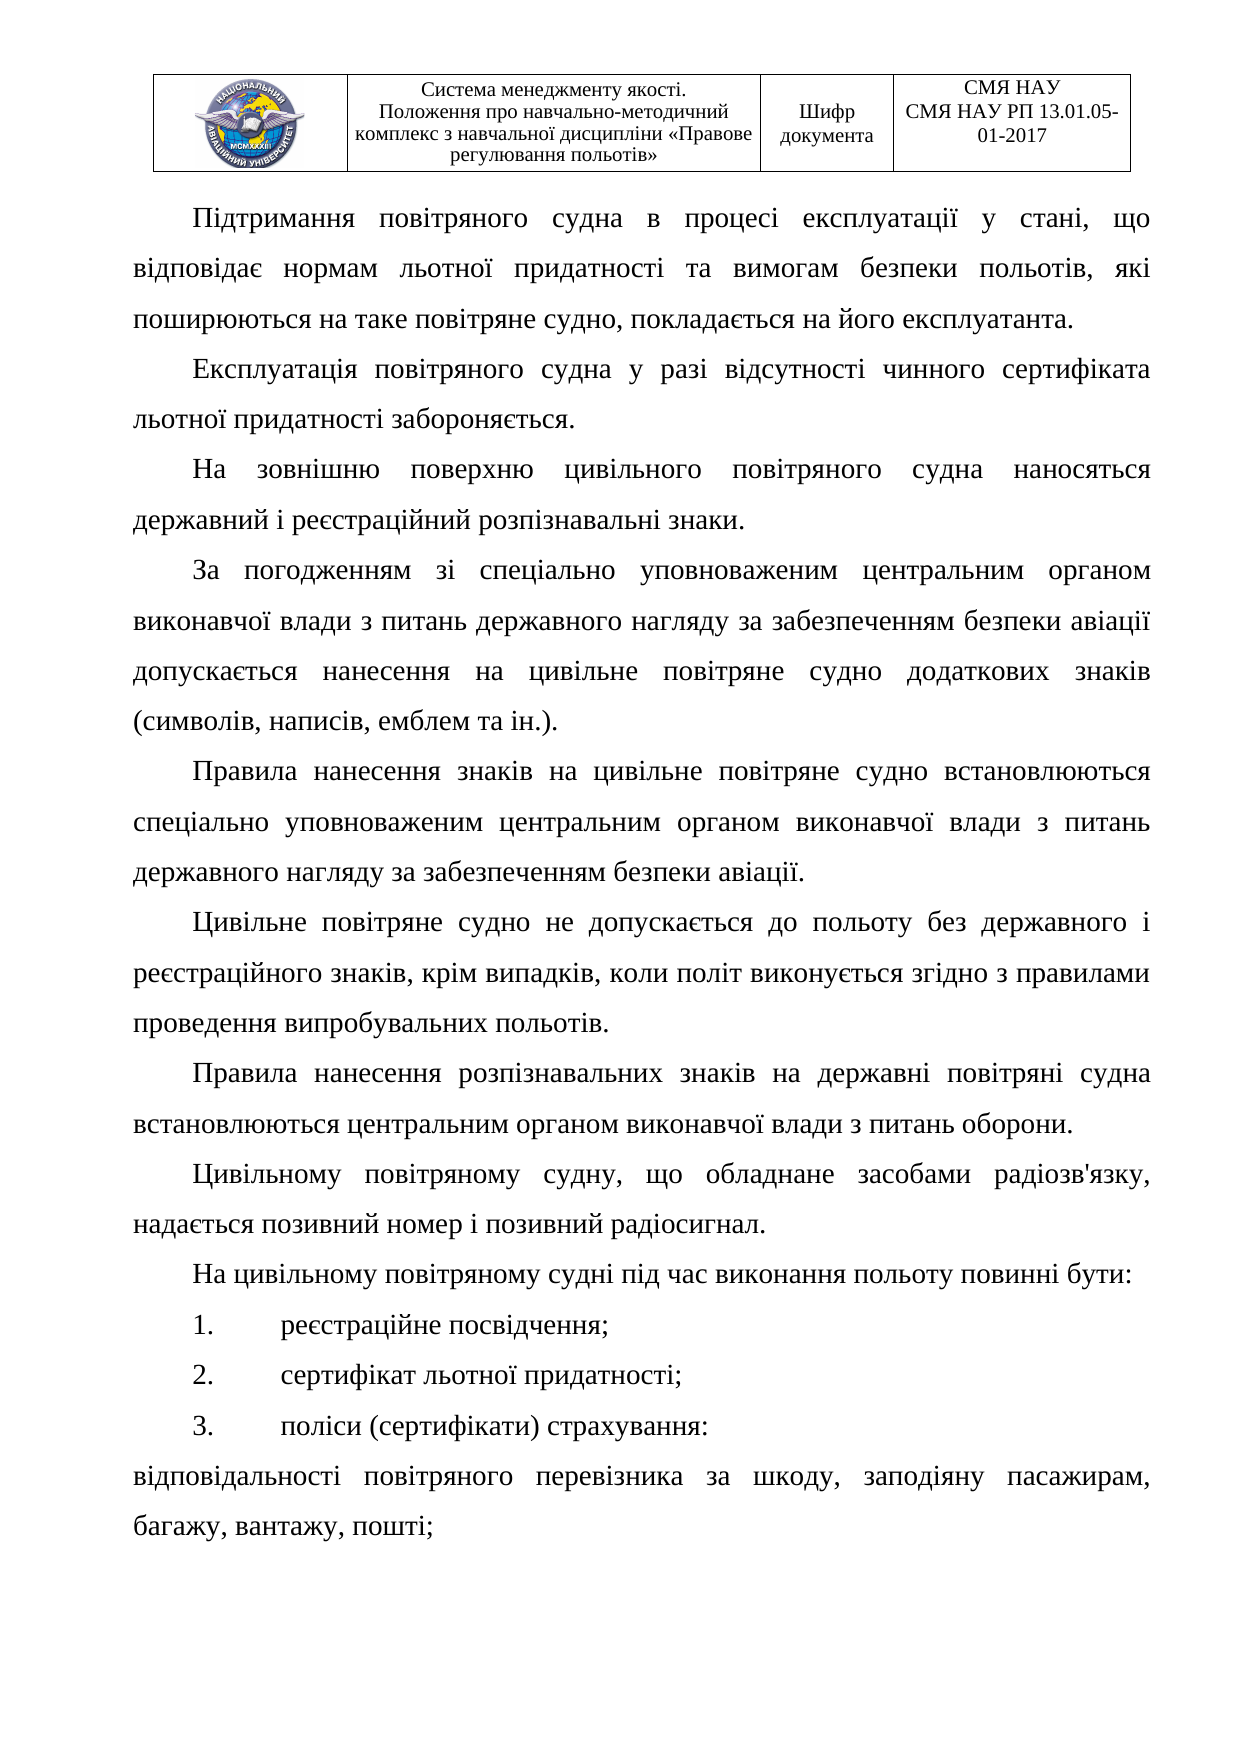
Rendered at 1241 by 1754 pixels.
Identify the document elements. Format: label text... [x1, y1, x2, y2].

text За погодженням зі спеціально уповноваженим центральним органом виконавчої влади з питань державного нагляду за забезпеченням безпеки авіації допускається нанесення на цивільне повітряне судно додаткових знаків (символів, написів, емблем та ін.). [133, 552, 1152, 737]
text Правила нанесення знаків на цивільне повітряне судно встановлюються спеціально уповноваженим центральним органом виконавчої влади з питань державного нагляду за забезпеченням безпеки авіації. [133, 753, 1152, 888]
list поліси (сертифікати) страхування: [133, 1408, 1152, 1441]
text Експлуатація повітряного судна у разі відсутності чинного сертифіката льотної придатності забороняється. [133, 351, 1152, 435]
text Правила нанесення розпізнавальних знаків на державні повітряні судна встановлюються центральним органом виконавчої влади з питань оборони. [133, 1055, 1152, 1139]
picture [194, 76, 305, 168]
text На зовнішню поверхню цивільного повітряного судна наносяться державний і реєстраційний розпізнавальні знаки. [133, 452, 1152, 536]
text Цивільному повітряному судну, що обладнане засобами радіозв'язку, надається позивний номер і позивний радіосигнал. [133, 1156, 1152, 1240]
list сертифікат льотної придатності; [133, 1357, 1152, 1391]
text Підтримання повітряного судна в процесі експлуатації у стані, що відповідає нормам льотної придатності та вимогам безпеки польотів, які поширюються на таке повітряне судно, покладається на його експлуатанта. [133, 200, 1152, 334]
text На цивільному повітряному судні під час виконання польоту повинні бути: [133, 1257, 1152, 1290]
list реєстраційне посвідчення; [133, 1307, 1152, 1341]
text Цивільне повітряне судно не допускається до польоту без державного і реєстраційного знаків, крім випадків, коли політ виконується згідно з правилами проведення випробувальних польотів. [133, 904, 1152, 1039]
text відповідальності повітряного перевізника за шкоду, заподіяну пасажирам, багажу, вантажу, пошті; [133, 1458, 1152, 1542]
